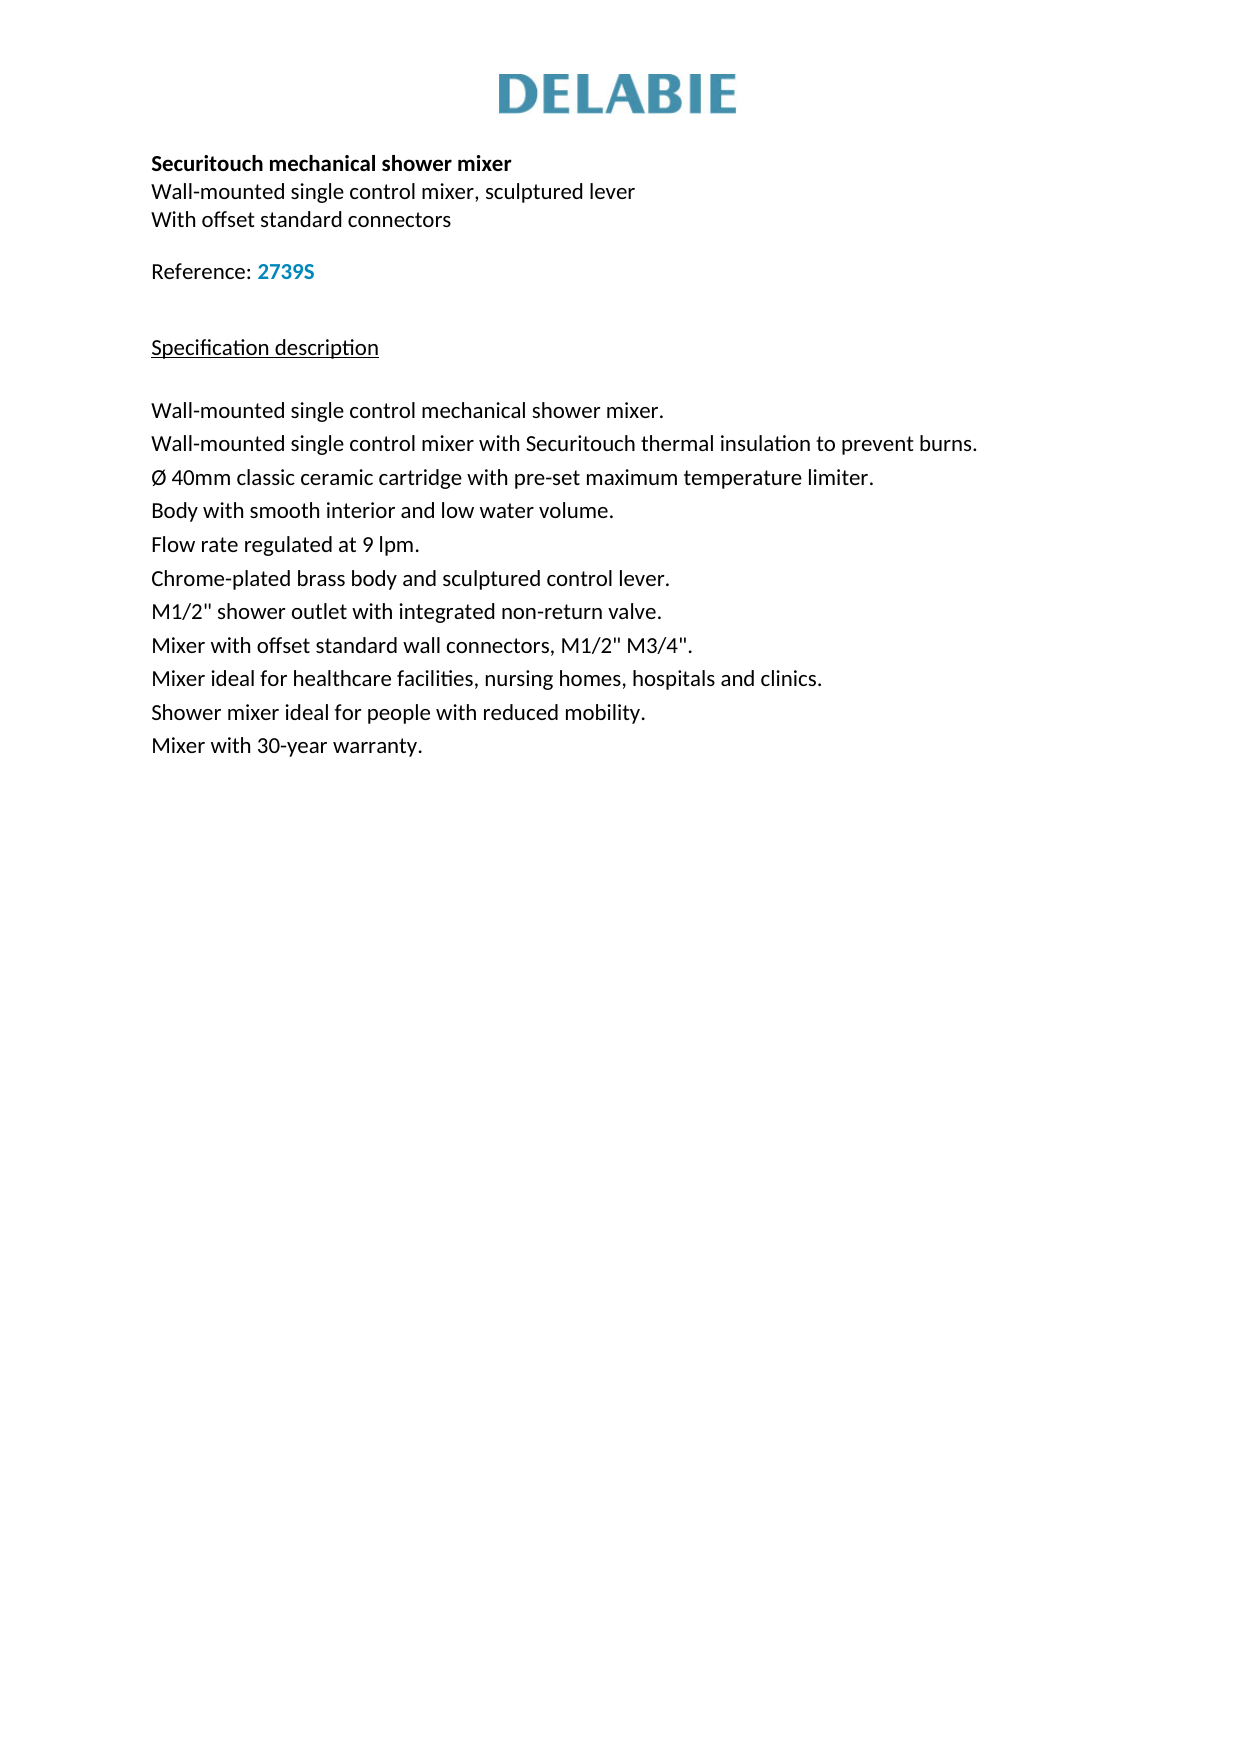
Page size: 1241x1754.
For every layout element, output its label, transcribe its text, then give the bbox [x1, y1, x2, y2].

text Reference: 2739S [151, 257, 1084, 285]
text Mixer ideal for healthcare facilities, nursing homes, hospitals and clinics. [151, 664, 1084, 692]
text Mixer with offset standard wall connectors, M1/2" M3/4". [151, 631, 1084, 659]
text Specification description [151, 333, 1084, 361]
text Wall-mounted single control mechanical shower mixer. [151, 396, 1084, 424]
text Shower mixer ideal for people with reduced mobility. [151, 698, 1084, 726]
text M1/2" shower outlet with integrated non-return valve. [151, 597, 1084, 625]
text Flow rate regulated at 9 lpm. [151, 530, 1084, 558]
text Ø 40mm classic ceramic cartridge with pre-set maximum temperature limiter. [151, 463, 1084, 491]
text Wall-mounted single control mixer, sculptured lever [151, 177, 1084, 205]
text With offset standard connectors [151, 205, 1084, 233]
text Chrome-plated brass body and sculptured control lever. [151, 564, 1084, 592]
text Wall-mounted single control mixer with Securitouch thermal insulation to prevent burns. [151, 429, 1084, 458]
text Mixer with 30-year warranty. [151, 731, 1084, 759]
text Body with smooth interior and low water volume. [151, 497, 1084, 525]
picture [497, 74, 738, 114]
text Securitouch mechanical shower mixer [151, 149, 1084, 177]
